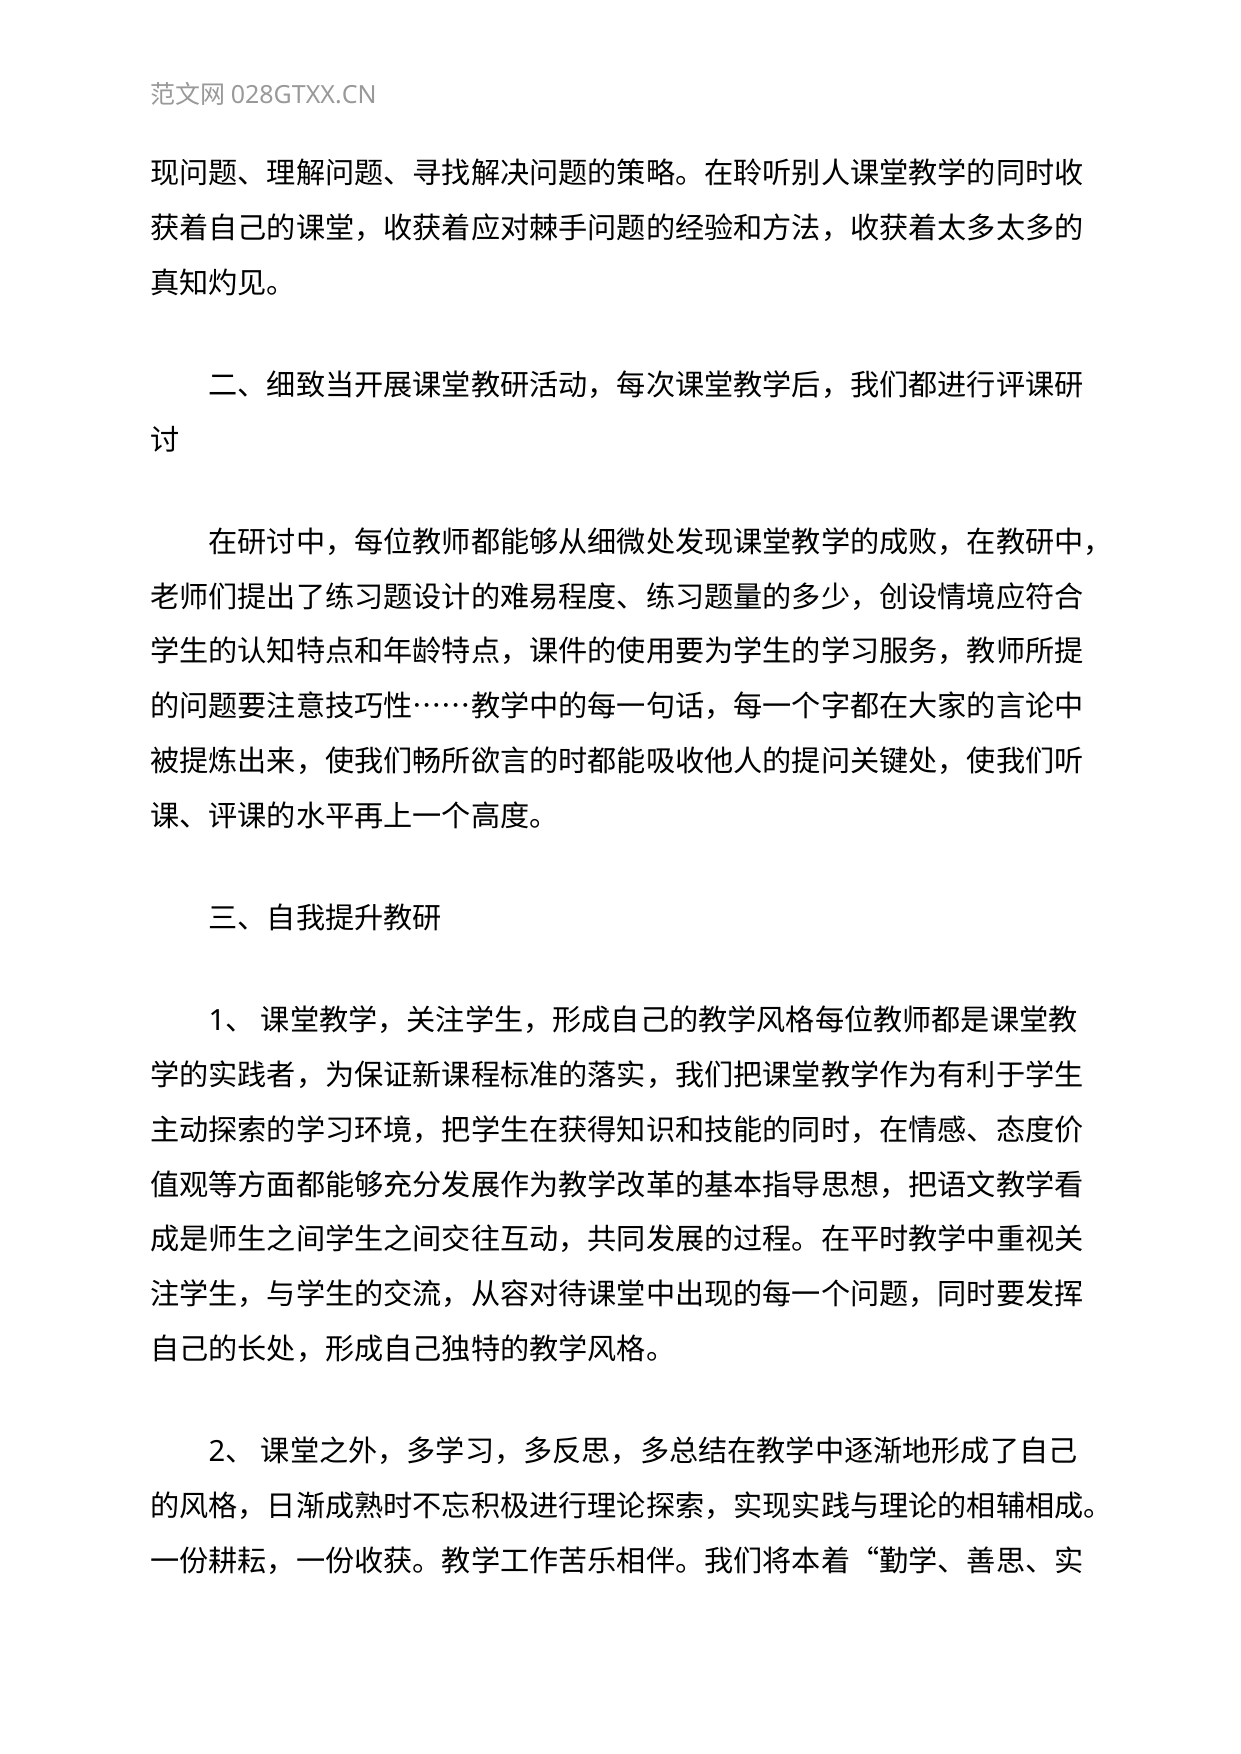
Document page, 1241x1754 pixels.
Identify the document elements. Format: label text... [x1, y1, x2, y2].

text 二、细致当开展课堂教研活动，每次课堂教学后，我们都进行评课研讨 [150, 362, 1090, 459]
text 在研讨中，每位教师都能够从细微处发现课堂教学的成败，在教研中，老师们提出了练习题设计的难易程度、练习题量的多少，创设情境应符合学生的认知特点和年龄特点，课件的使用要为学生的学习服务，教师所提的问题要注意技巧性……教学中的每一句话，每一个字都在大家的言论中被提炼出来，使我们畅所欲言的时都能吸收他人的提问关键处，使我们听课、评课的水平再上一个高度。 [150, 518, 1090, 835]
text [150, 150, 1090, 302]
text 1、 课堂教学，关注学生，形成自己的教学风格每位教师都是课堂教学的实践者，为保证新课程标准的落实，我们把课堂教学作为有利于学生主动探索的学习环境，把学生在获得知识和技能的同时，在情感、态度价值观等方面都能够充分发展作为教学改革的基本指导思想，把语文教学看成是师生之间学生之间交往互动，共同发展的过程。在平时教学中重视关注学生，与学生的交流，从容对待课堂中出现的每一个问题，同时要发挥自己的长处，形成自己独特的教学风格。 [150, 996, 1090, 1368]
text 三、自我提升教研 [150, 894, 1090, 937]
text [150, 1427, 1090, 1580]
